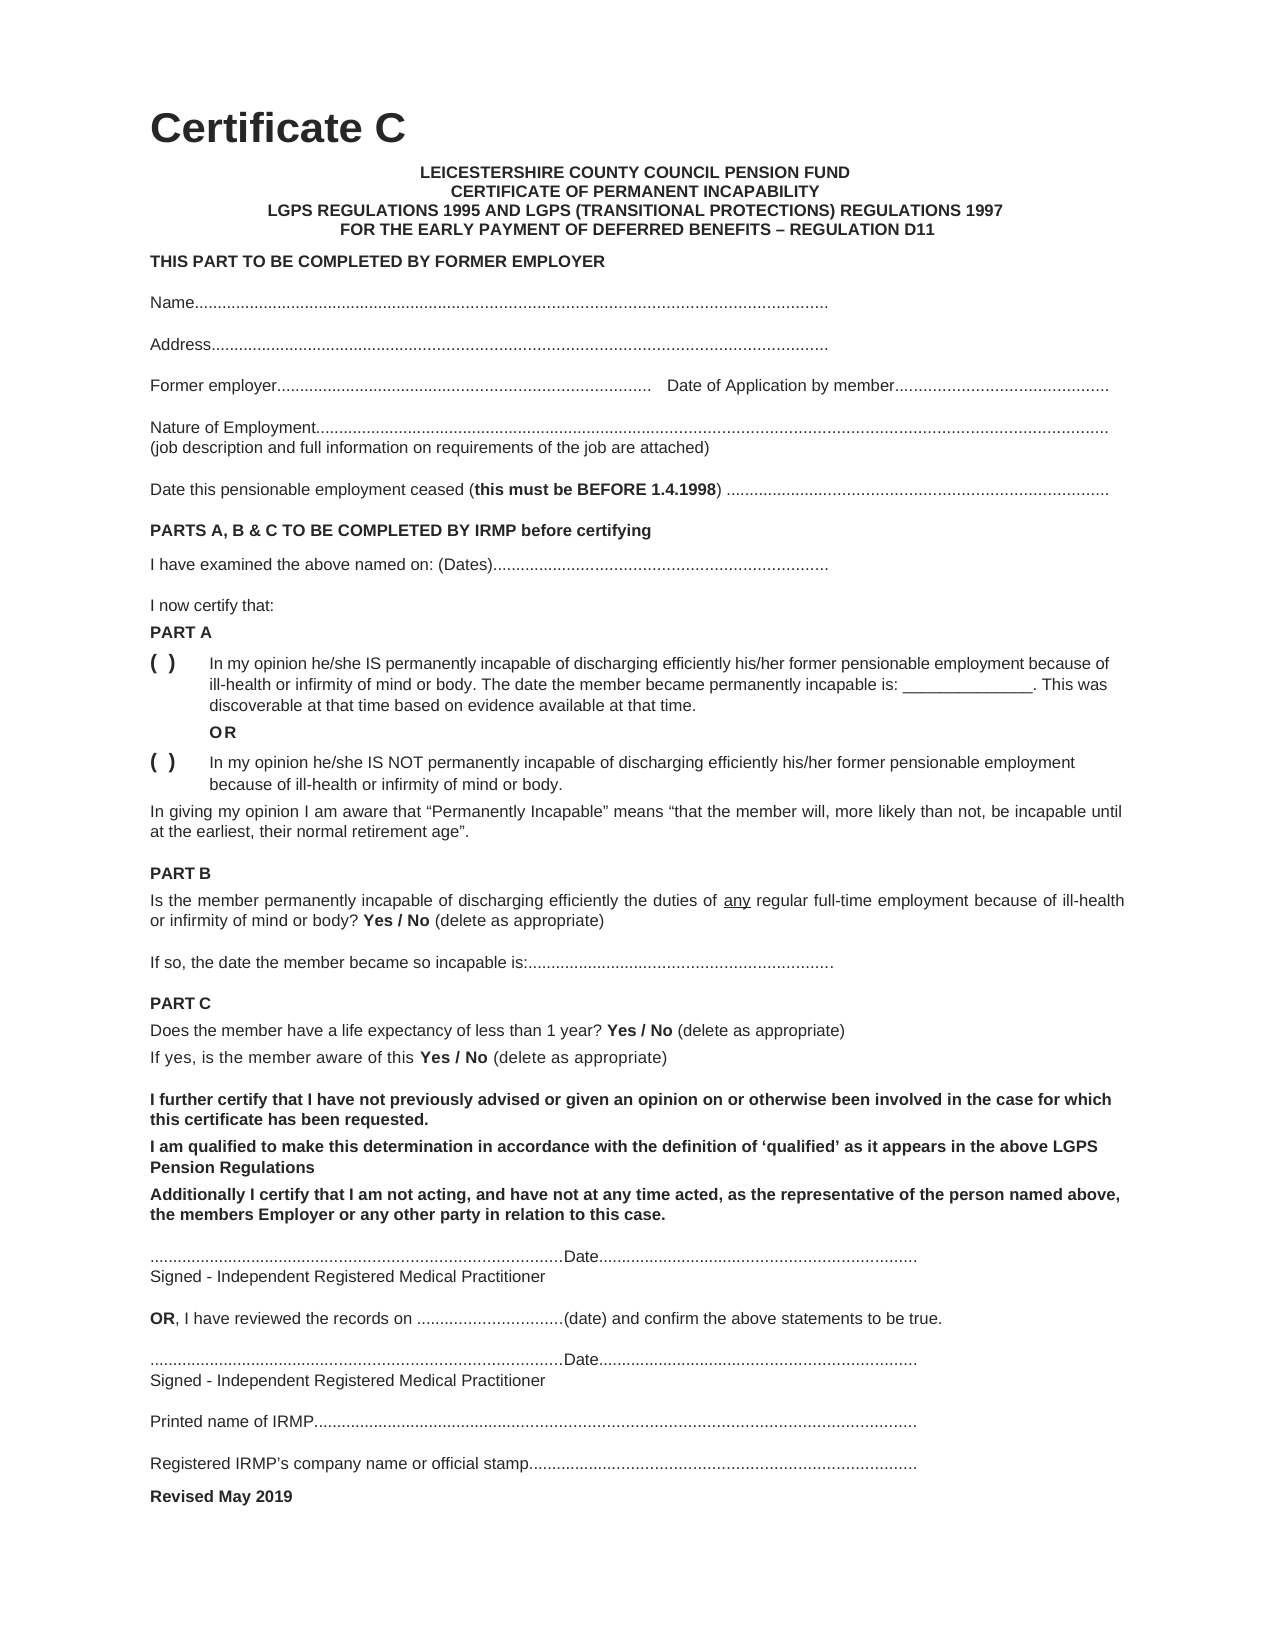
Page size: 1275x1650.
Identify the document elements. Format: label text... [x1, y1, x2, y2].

text Signed - Independent Registered Medical Practitioner [150, 1267, 1125, 1286]
text Former employer Date of Application by member [150, 376, 1125, 395]
text Printed name of IRMP [150, 1412, 1125, 1431]
text If so, the date the member became so incapable is: . [150, 953, 1125, 972]
text Additionally I certify that I am not acting, and have not at any time acted, as the representative of the person named above, the members Employer or any other party in relation to this case. [150, 1184, 1125, 1224]
text I now certify that: [150, 596, 1125, 615]
text Name [150, 293, 1125, 312]
text PART A [150, 623, 1125, 642]
text Registered IRMP’s company name or official stamp [150, 1453, 1125, 1473]
text OR [209, 722, 1125, 742]
text In giving my opinion I am aware that “Permanently Incapable” means “that the member will, more likely than not, be incapable until at the earliest, their normal retirement age”. [150, 802, 1125, 841]
text I further certify that I have not previously advised or given an opinion on or otherwise been involved in the case for which this certificate has been requested. [150, 1089, 1125, 1129]
text PART B [150, 864, 1125, 883]
text ( ) In my opinion he/she IS permanently incapable of discharging efficiently his/her former pensionable employment because of ill-health or infirmity of mind or body. The date the member became permanently incapable is: ______________. This was discoverable at that time based on evidence available at that time. [150, 649, 1125, 715]
text I have examined the above named on: (Dates) [150, 554, 1125, 573]
text ( ) In my opinion he/she IS NOT permanently incapable of discharging efficiently his/her former pensionable employment because of ill-health or infirmity of mind or body. [150, 749, 1125, 794]
text Date this pensionable employment ceased (this must be BEFORE 1.4.1998) [150, 480, 1125, 499]
text Does the member have a life expectancy of less than 1 year? Yes / No (delete as appropriate) [150, 1021, 1125, 1040]
text Nature of Employment (job description and full information on requirements of the job are attached) [150, 418, 1125, 457]
text Date [150, 1246, 1125, 1266]
text Is the member permanently incapable of discharging efficiently the duties of any regular full-time employment because of ill-health or infirmity of mind or body? Yes / No (delete as appropriate) [150, 891, 1125, 930]
text Signed - Independent Registered Medical Practitioner [150, 1371, 1125, 1390]
text OR, I have reviewed the records on (date) and confirm the above statements to be true. [150, 1308, 1125, 1328]
text If yes, is the member aware of this Yes / No (delete as appropriate) [150, 1048, 1125, 1067]
text I am qualified to make this determination in accordance with the definition of ‘qualified’ as it appears in the above LGPS Pension Regulations [150, 1137, 1125, 1177]
text LEICESTERSHIRE COUNTY COUNCIL PENSION FUND CERTIFICATE OF PERMANENT INCAPABILITY LGPS REGULATIONS 1995 AND LGPS (TRANSITIONAL PROTECTIONS) REGULATIONS 1997 FOR THE EARLY PAYMENT OF DEFERRED BENEFITS – REGULATION D11 [150, 164, 1125, 239]
subtitle Certificate C [150, 103, 1125, 151]
text Revised May 2019 [150, 1487, 1125, 1506]
text Address [150, 335, 1125, 354]
text THIS PART TO BE COMPLETED BY FORMER EMPLOYER [150, 252, 1125, 271]
text Date [150, 1350, 1125, 1369]
text PARTS A, B & C TO BE COMPLETED BY IRMP before certifying [150, 521, 1125, 540]
text PART C [150, 994, 1125, 1013]
